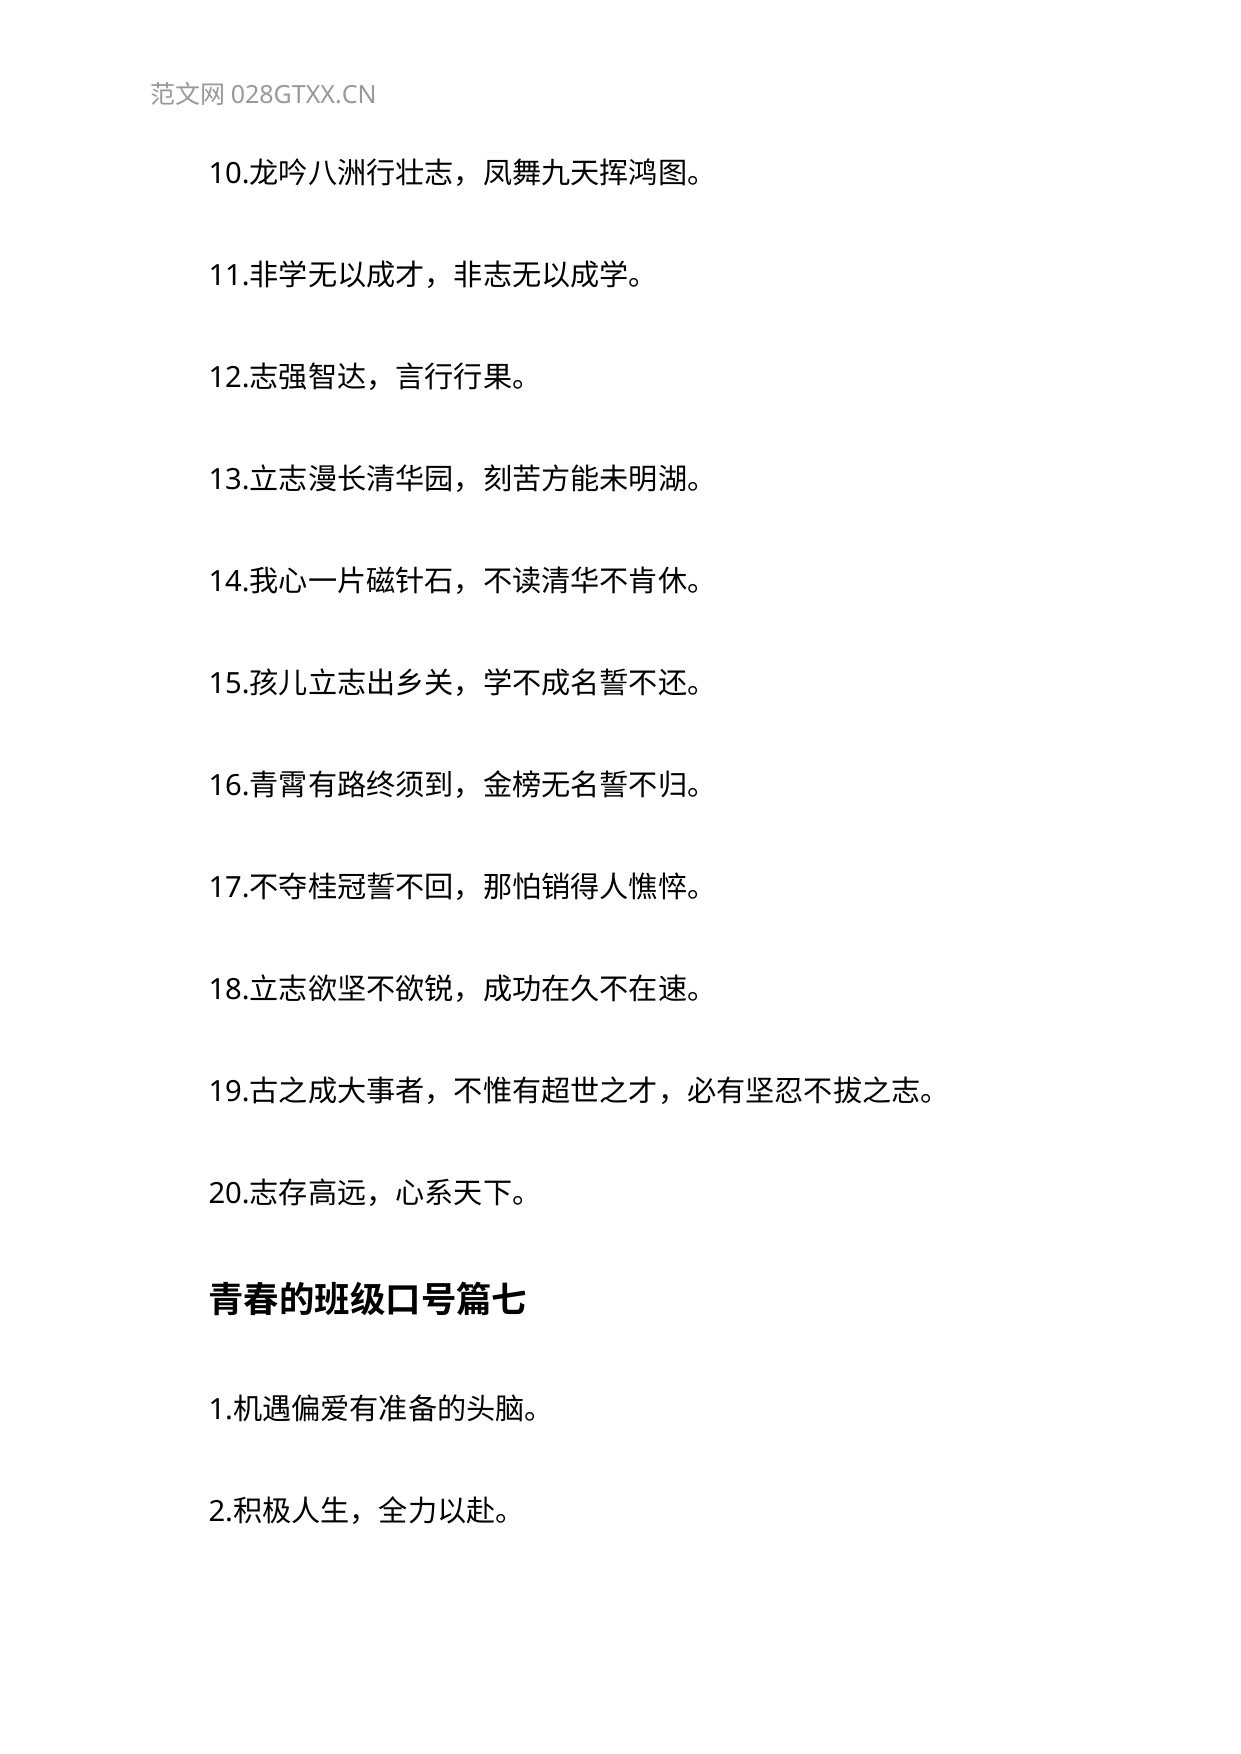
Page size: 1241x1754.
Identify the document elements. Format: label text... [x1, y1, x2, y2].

text 12.志强智达，言行行果。 [150, 354, 1090, 396]
text 18.立志欲坚不欲锐，成功在久不在速。 [150, 966, 1090, 1008]
text 11.非学无以成才，非志无以成学。 [150, 252, 1090, 294]
text 2.积极人生，全力以赴。 [150, 1487, 1090, 1529]
text 1.机遇偏爱有准备的头脑。 [150, 1385, 1090, 1428]
text 17.不夺桂冠誓不回，那怕销得人憔悴。 [150, 864, 1090, 906]
text 19.古之成大事者，不惟有超世之才，必有坚忍不拔之志。 [150, 1068, 1090, 1110]
text 13.立志漫长清华园，刻苦方能未明湖。 [150, 456, 1090, 498]
text 15.孩儿立志出乡关，学不成名誓不还。 [150, 660, 1090, 702]
text 16.青霄有路终须到，金榜无名誓不归。 [150, 762, 1090, 804]
text 10.龙吟八洲行壮志，凤舞九天挥鸿图。 [150, 150, 1090, 192]
text 14.我心一片磁针石，不读清华不肯休。 [150, 558, 1090, 600]
text 20.志存高远，心系天下。 [150, 1170, 1090, 1212]
text 青春的班级口号篇七 [150, 1272, 1090, 1323]
